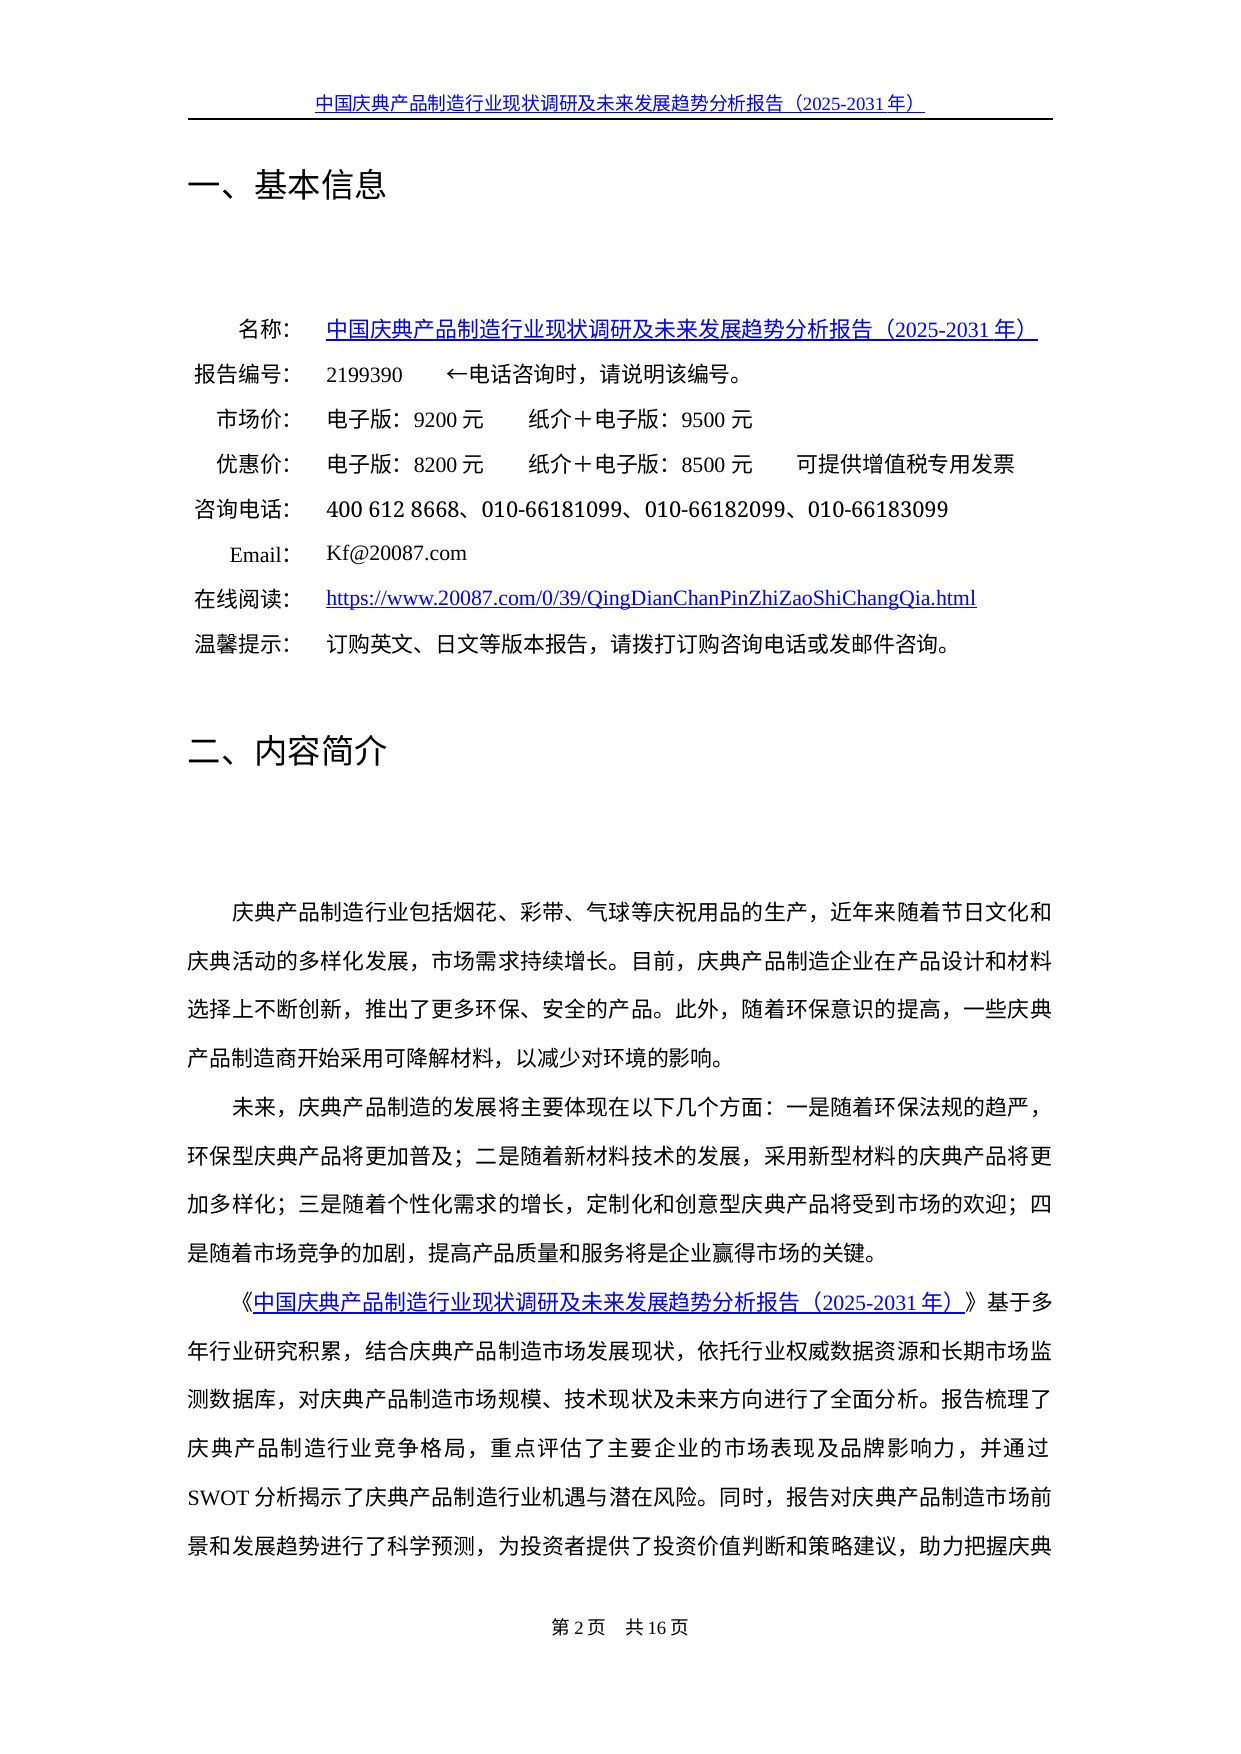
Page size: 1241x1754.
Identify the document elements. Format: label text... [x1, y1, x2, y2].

table_cell 市场价： [167, 402, 315, 447]
table_cell 2199390 ←电话咨询时，请说明该编号。 [315, 357, 1073, 402]
table_cell 400 612 8668、010-66181099、010-66182099、010-66183099 [315, 492, 1073, 537]
table_cell 电子版：9200 元 纸介＋电子版：9500 元 [315, 402, 1073, 447]
table_cell 报告编号： [167, 357, 315, 402]
table_cell [315, 582, 1073, 627]
table_cell Kf@20087.com [315, 537, 1073, 582]
table_cell 优惠价： [167, 447, 315, 492]
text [187, 894, 1053, 1561]
table_header 中国庆典产品制造行业现状调研及未来发展趋势分析报告（2025-2031年） [315, 312, 1073, 357]
table_cell 订购英文、日文等版本报告，请拨打订购咨询电话或发邮件咨询。 [315, 627, 1073, 672]
table_header 名称： [167, 312, 315, 357]
table_cell 在线阅读： [167, 582, 315, 627]
title 二、内容简介 [187, 717, 1053, 782]
table_cell 咨询电话： [167, 492, 315, 537]
table_cell Email： [167, 537, 315, 582]
table_cell 温馨提示： [167, 627, 315, 672]
table_cell 电子版：8200 元 纸介＋电子版：8500 元 可提供增值税专用发票 [315, 447, 1073, 492]
title 一、基本信息 [187, 150, 1053, 215]
